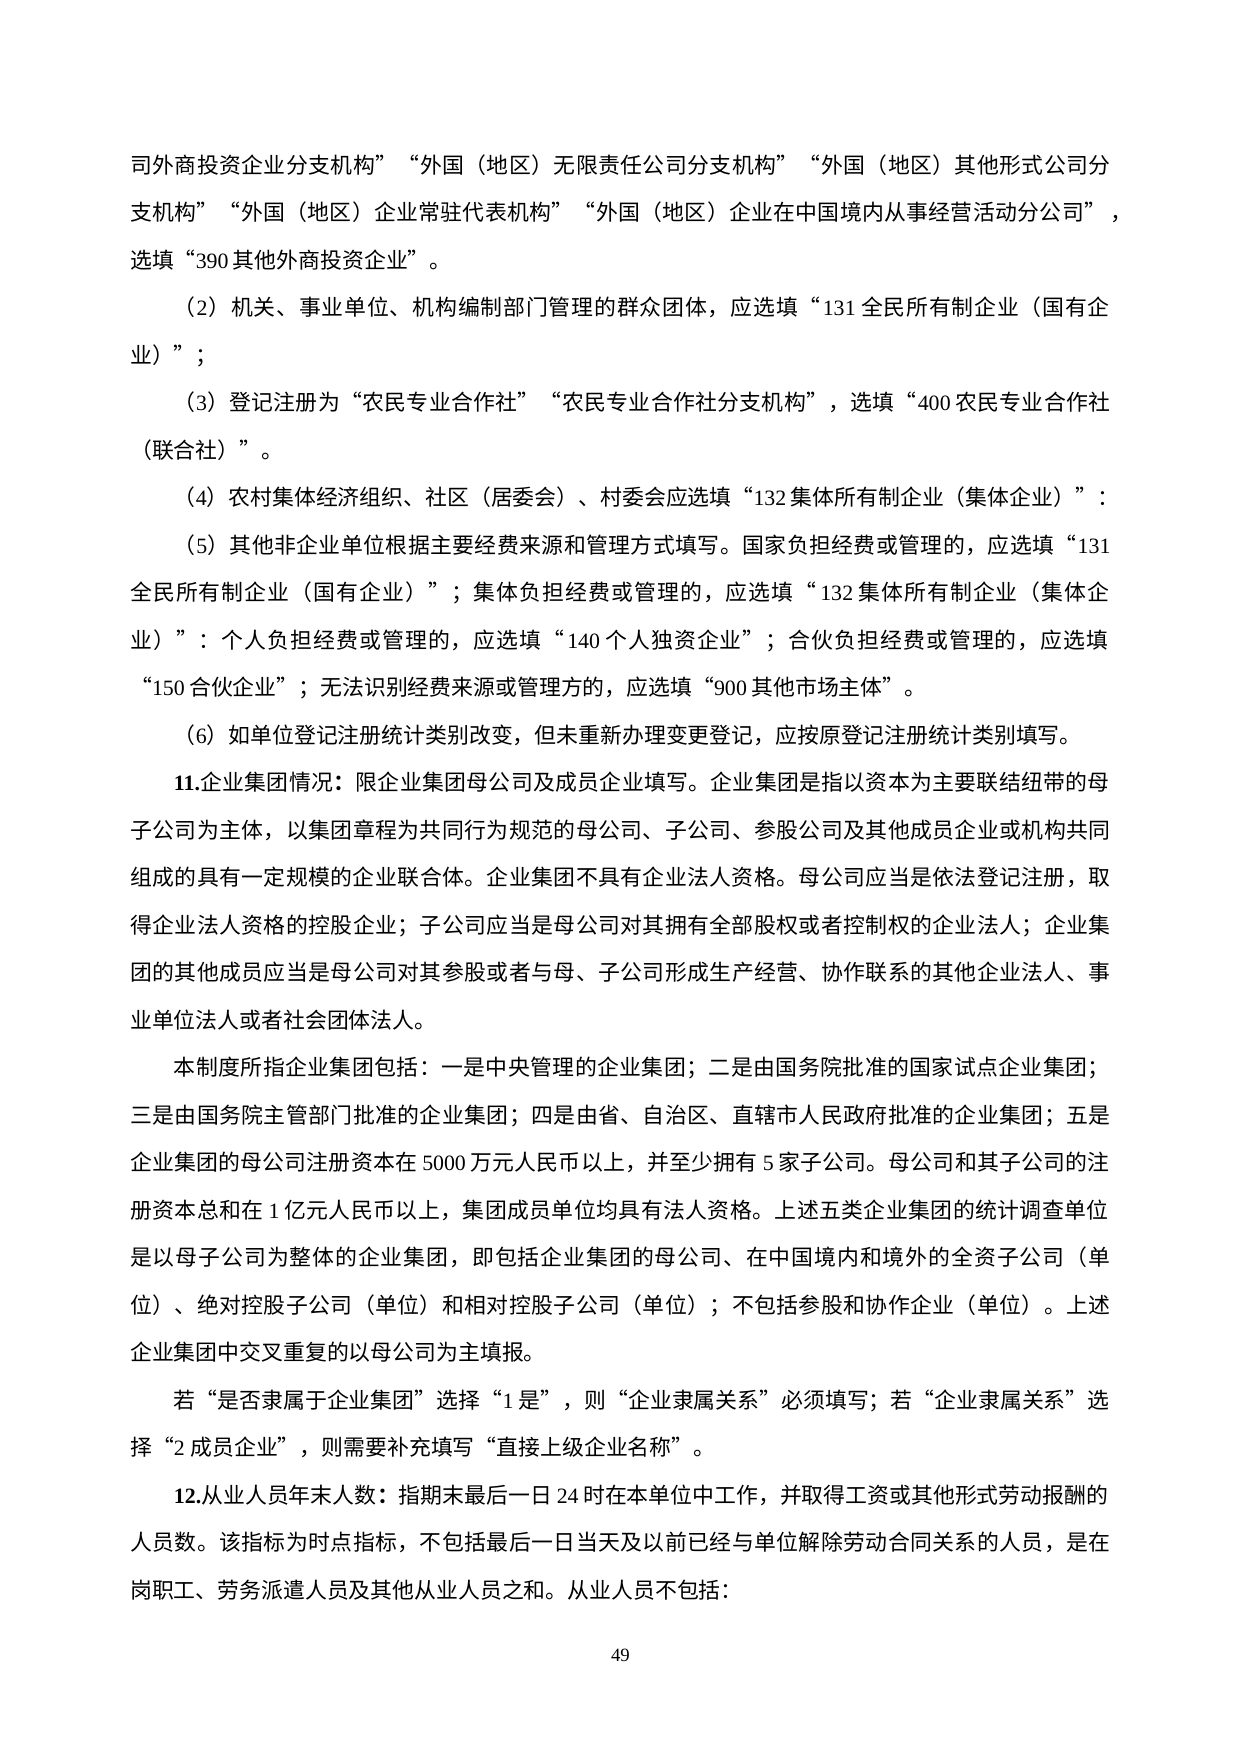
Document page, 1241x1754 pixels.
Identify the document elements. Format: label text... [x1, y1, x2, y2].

text 12.从业人员年末人数：指期末最后一日24时在本单位中工作，并取得工资或其他形式劳动报酬的人员数。该指标为时点指标，不包括最后一日当天及以前已经与单位解除劳动合同关系的人员，是在岗职工、劳务派遣人员及其他从业人员之和。从业人员不包括： [130, 1478, 1110, 1604]
text 11.企业集团情况：限企业集团母公司及成员企业填写。企业集团是指以资本为主要联结纽带的母子公司为主体，以集团章程为共同行为规范的母公司、子公司、参股公司及其他成员企业或机构共同组成的具有一定规模的企业联合体。企业集团不具有企业法人资格。母公司应当是依法登记注册，取得企业法人资格的控股企业；子公司应当是母公司对其拥有全部股权或者控制权的企业法人；企业集团的其他成员应当是母公司对其参股或者与母、子公司形成生产经营、协作联系的其他企业法人、事业单位法人或者社会团体法人。 [130, 765, 1110, 1034]
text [130, 148, 1110, 274]
text 本制度所指企业集团包括：一是中央管理的企业集团；二是由国务院批准的国家试点企业集团；三是由国务院主管部门批准的企业集团；四是由省、自治区、直辖市人民政府批准的企业集团；五是企业集团的母公司注册资本在5000万元人民币以上，并至少拥有5家子公司。母公司和其子公司的注册资本总和在1亿元人民币以上，集团成员单位均具有法人资格。上述五类企业集团的统计调查单位是以母子公司为整体的企业集团，即包括企业集团的母公司、在中国境内和境外的全资子公司（单位）、绝对控股子公司（单位）和相对控股子公司（单位）；不包括参股和协作企业（单位）。上述企业集团中交叉重复的以母公司为主填报。 [130, 1050, 1110, 1367]
text （5）其他非企业单位根据主要经费来源和管理方式填写。国家负担经费或管理的，应选填“131全民所有制企业（国有企业）”；集体负担经费或管理的，应选填“132集体所有制企业（集体企业）”：个人负担经费或管理的，应选填“140个人独资企业”；合伙负担经费或管理的，应选填“150合伙企业”；无法识别经费来源或管理方的，应选填“900其他市场主体”。 [130, 528, 1110, 702]
text （2）机关、事业单位、机构编制部门管理的群众团体，应选填“131全民所有制企业（国有企业）”； [130, 290, 1110, 369]
text （6）如单位登记注册统计类别改变，但未重新办理变更登记，应按原登记注册统计类别填写。 [130, 718, 1110, 749]
text 若“是否隶属于企业集团”选择“1 是”，则“企业隶属关系”必须填写；若“企业隶属关系”选择“2 成员企业”，则需要补充填写“直接上级企业名称”。 [130, 1383, 1110, 1462]
text （3）登记注册为“农民专业合作社”“农民专业合作社分支机构”，选填“400农民专业合作社（联合社）”。 [130, 385, 1110, 464]
text （4）农村集体经济组织、社区（居委会）、村委会应选填“132集体所有制企业（集体企业）”： [130, 480, 1110, 512]
